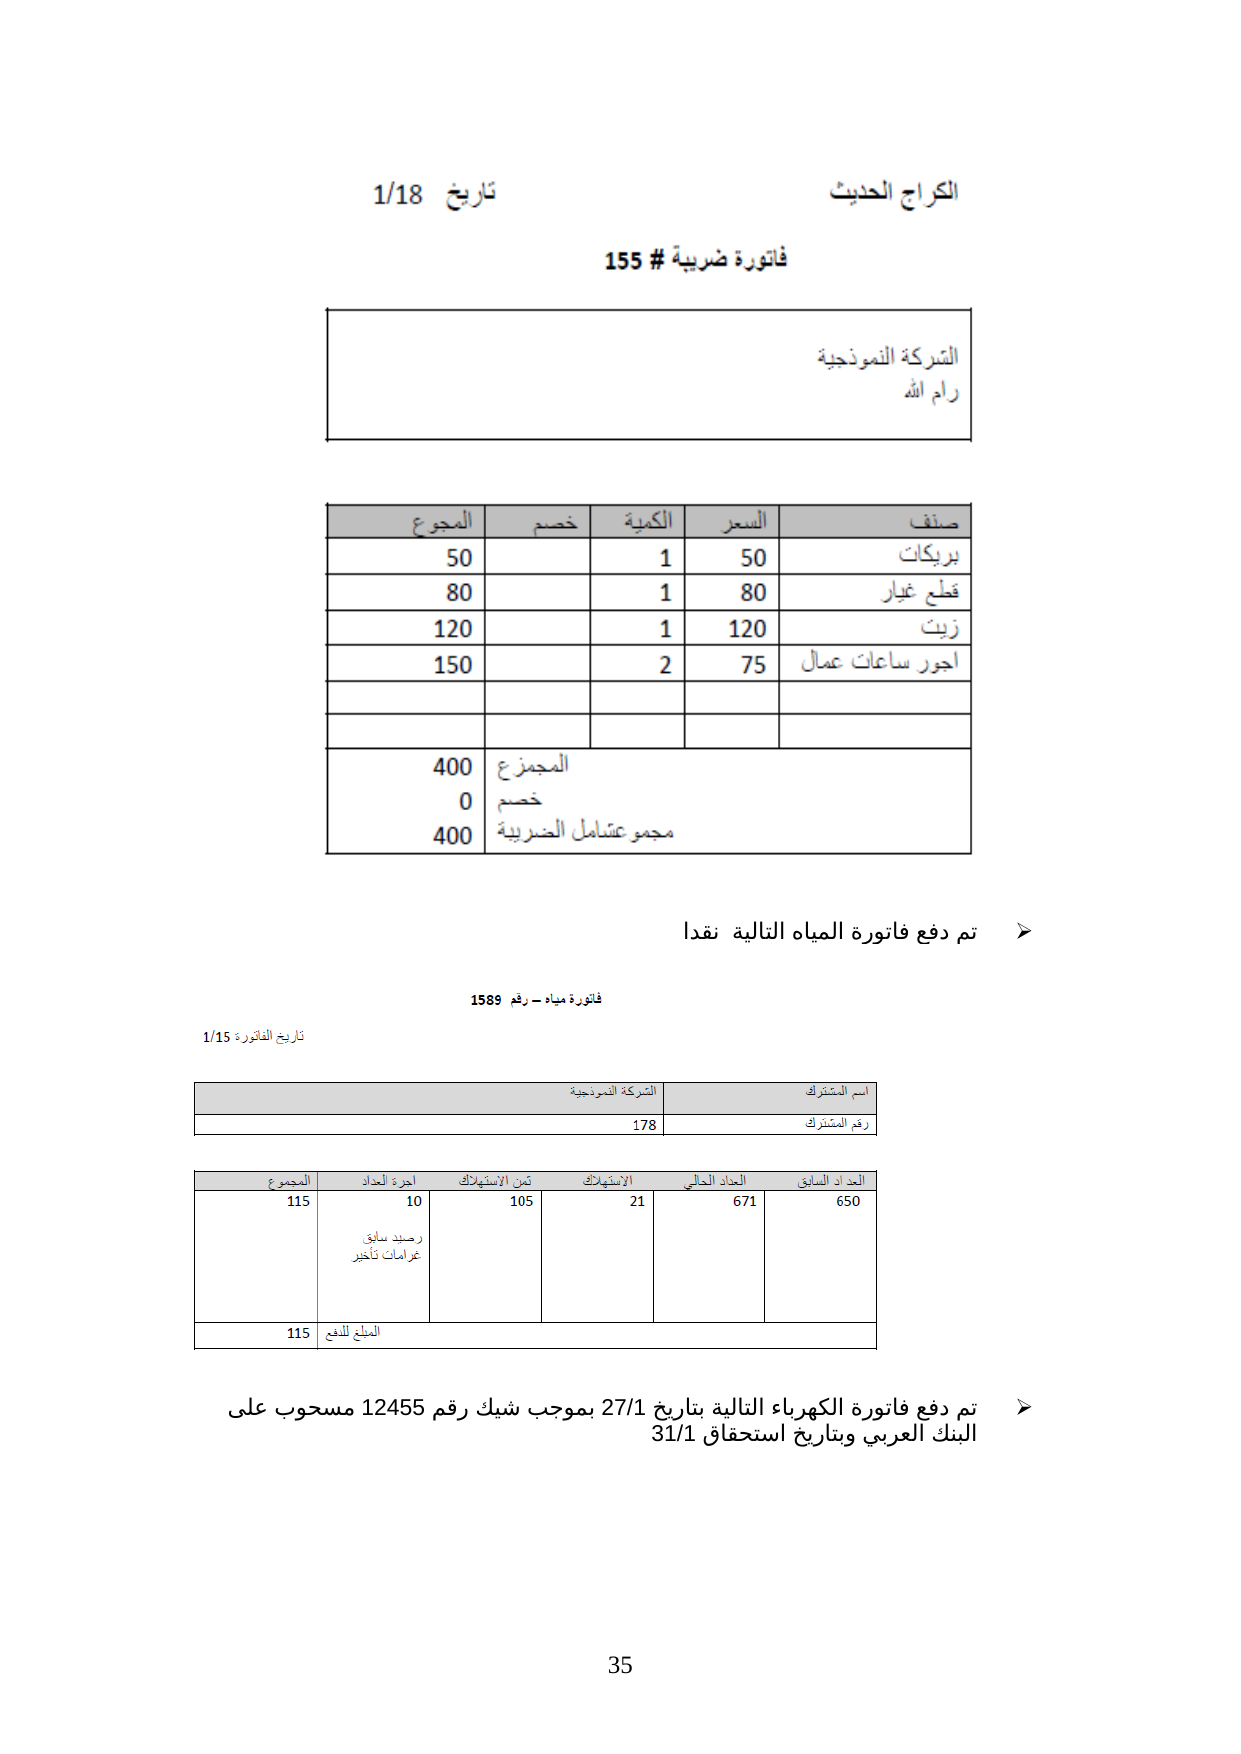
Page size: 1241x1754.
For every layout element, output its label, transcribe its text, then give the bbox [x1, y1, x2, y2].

list تم دفع فاتورة المياه التالية نقدا [187, 918, 1015, 944]
picture [113, 944, 978, 1368]
list تم دفع فاتورة الكهرباء التالية بتاريخ 27/1 بموجب شيك رقم 12455 مسحوب على البنك العربي وبتاريخ استحقاق 31/1 [187, 1394, 1015, 1447]
